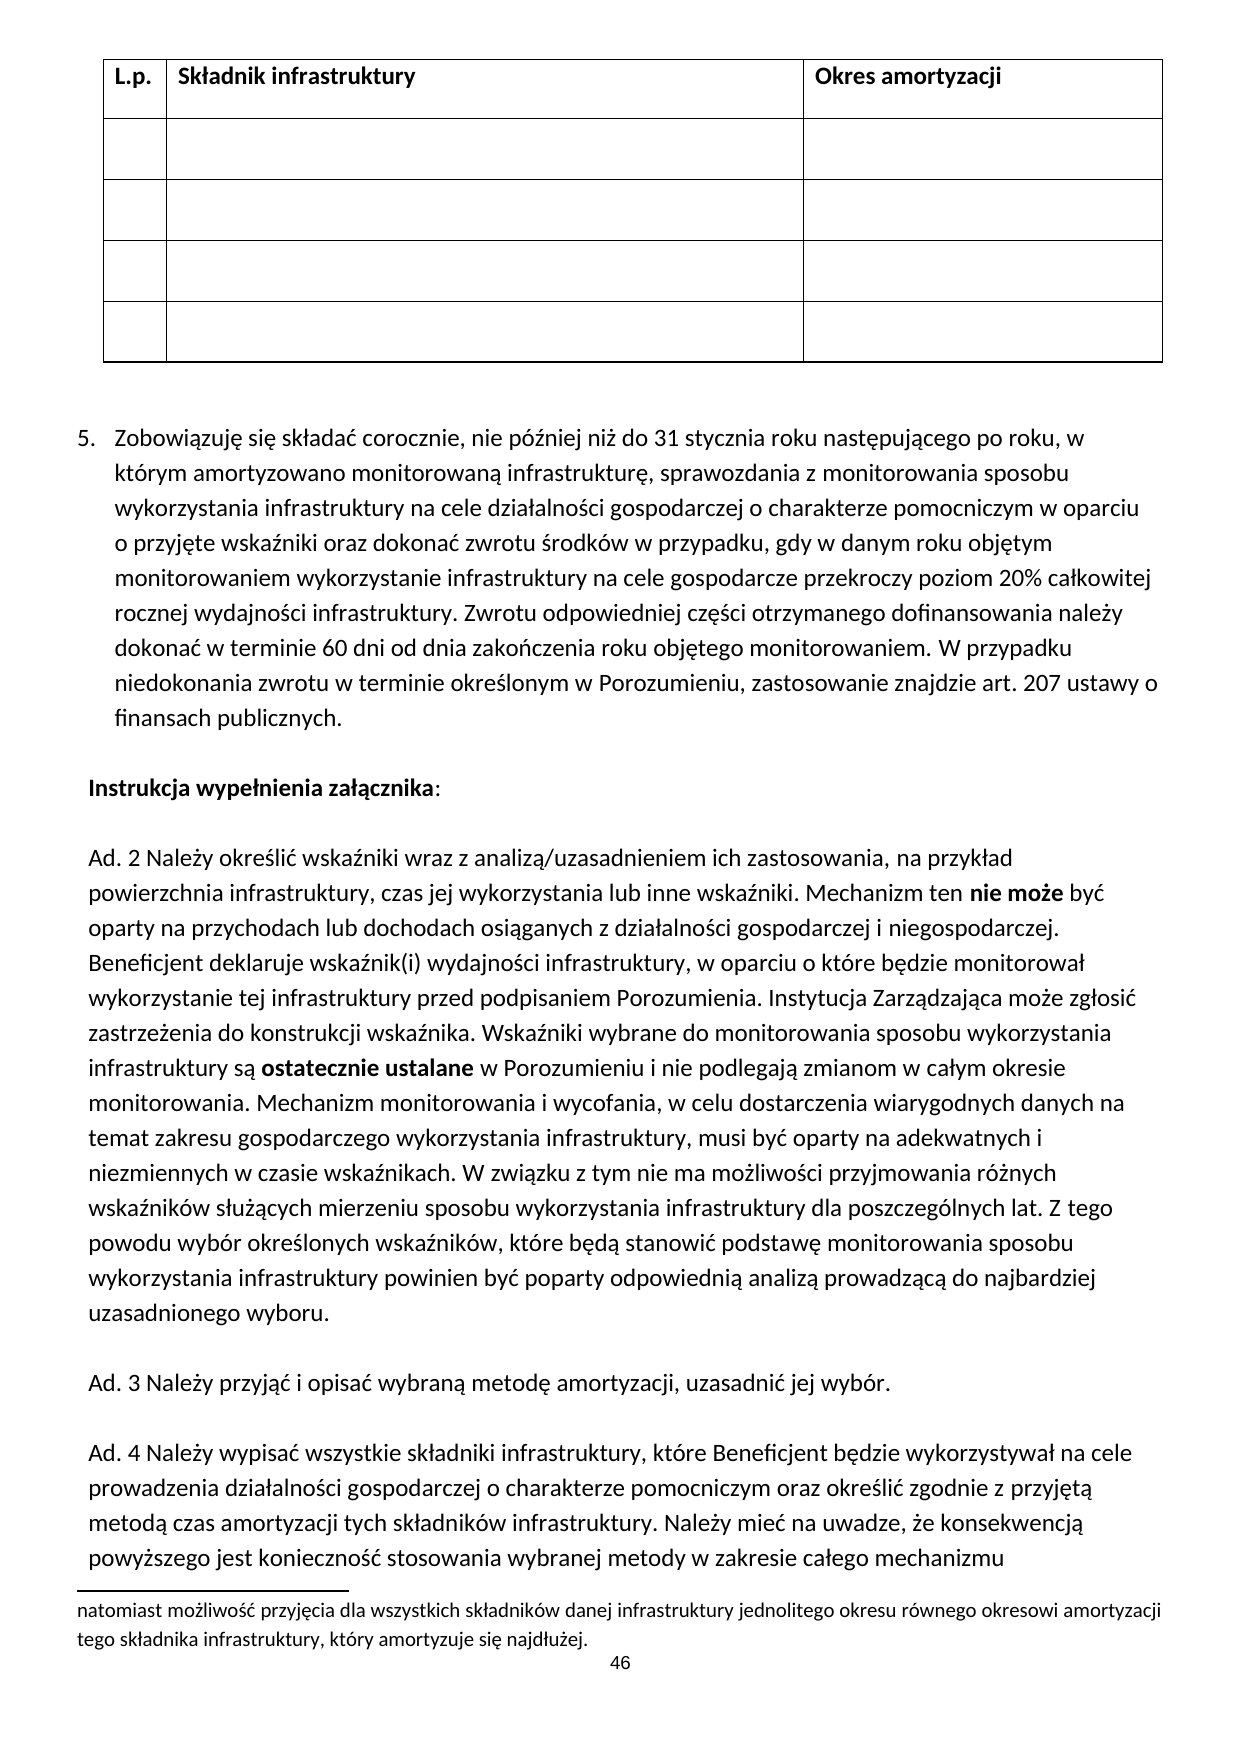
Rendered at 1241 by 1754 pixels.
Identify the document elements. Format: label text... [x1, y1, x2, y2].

table_cell [804, 302, 1162, 361]
table_header L.p. [104, 60, 166, 118]
table_cell [104, 119, 166, 179]
table_cell [804, 180, 1162, 240]
table_cell [167, 180, 803, 240]
table_header Okres amortyzacji [804, 60, 1162, 118]
table_cell [804, 119, 1162, 179]
table_cell [104, 241, 166, 301]
table_cell [104, 302, 166, 361]
table_cell [167, 119, 803, 179]
table_header Składnik infrastruktury [167, 60, 803, 118]
list Zobowiązuję się składać corocznie, nie później niż do 31 stycznia roku następującego po roku, w którym amortyzowano monitorowaną infrastrukturę, sprawozdania z monitorowania sposobu wykorzystania infrastruktury na cele działalności gospodarczej o charakterze pomocniczym w oparciu o przyjęte wskaźniki oraz dokonać zwrotu środków w przypadku, gdy w danym roku objętym monitorowaniem wykorzystanie infrastruktury na cele gospodarcze przekroczy poziom 20% całkowitej rocznej wydajności infrastruktury. Zwrotu odpowiedniej części otrzymanego dofinansowania należy dokonać w terminie 60 dni od dnia zakończenia roku objętego monitorowaniem. W przypadku niedokonania zwrotu w terminie określonym w Porozumieniu, zastosowanie znajdzie art. 207 ustawy o finansach publicznych. [77, 422, 1163, 733]
table_cell [167, 302, 803, 361]
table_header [77, 773, 1163, 1573]
table_cell [167, 241, 803, 301]
table_cell [804, 241, 1162, 301]
table_cell [104, 180, 166, 240]
